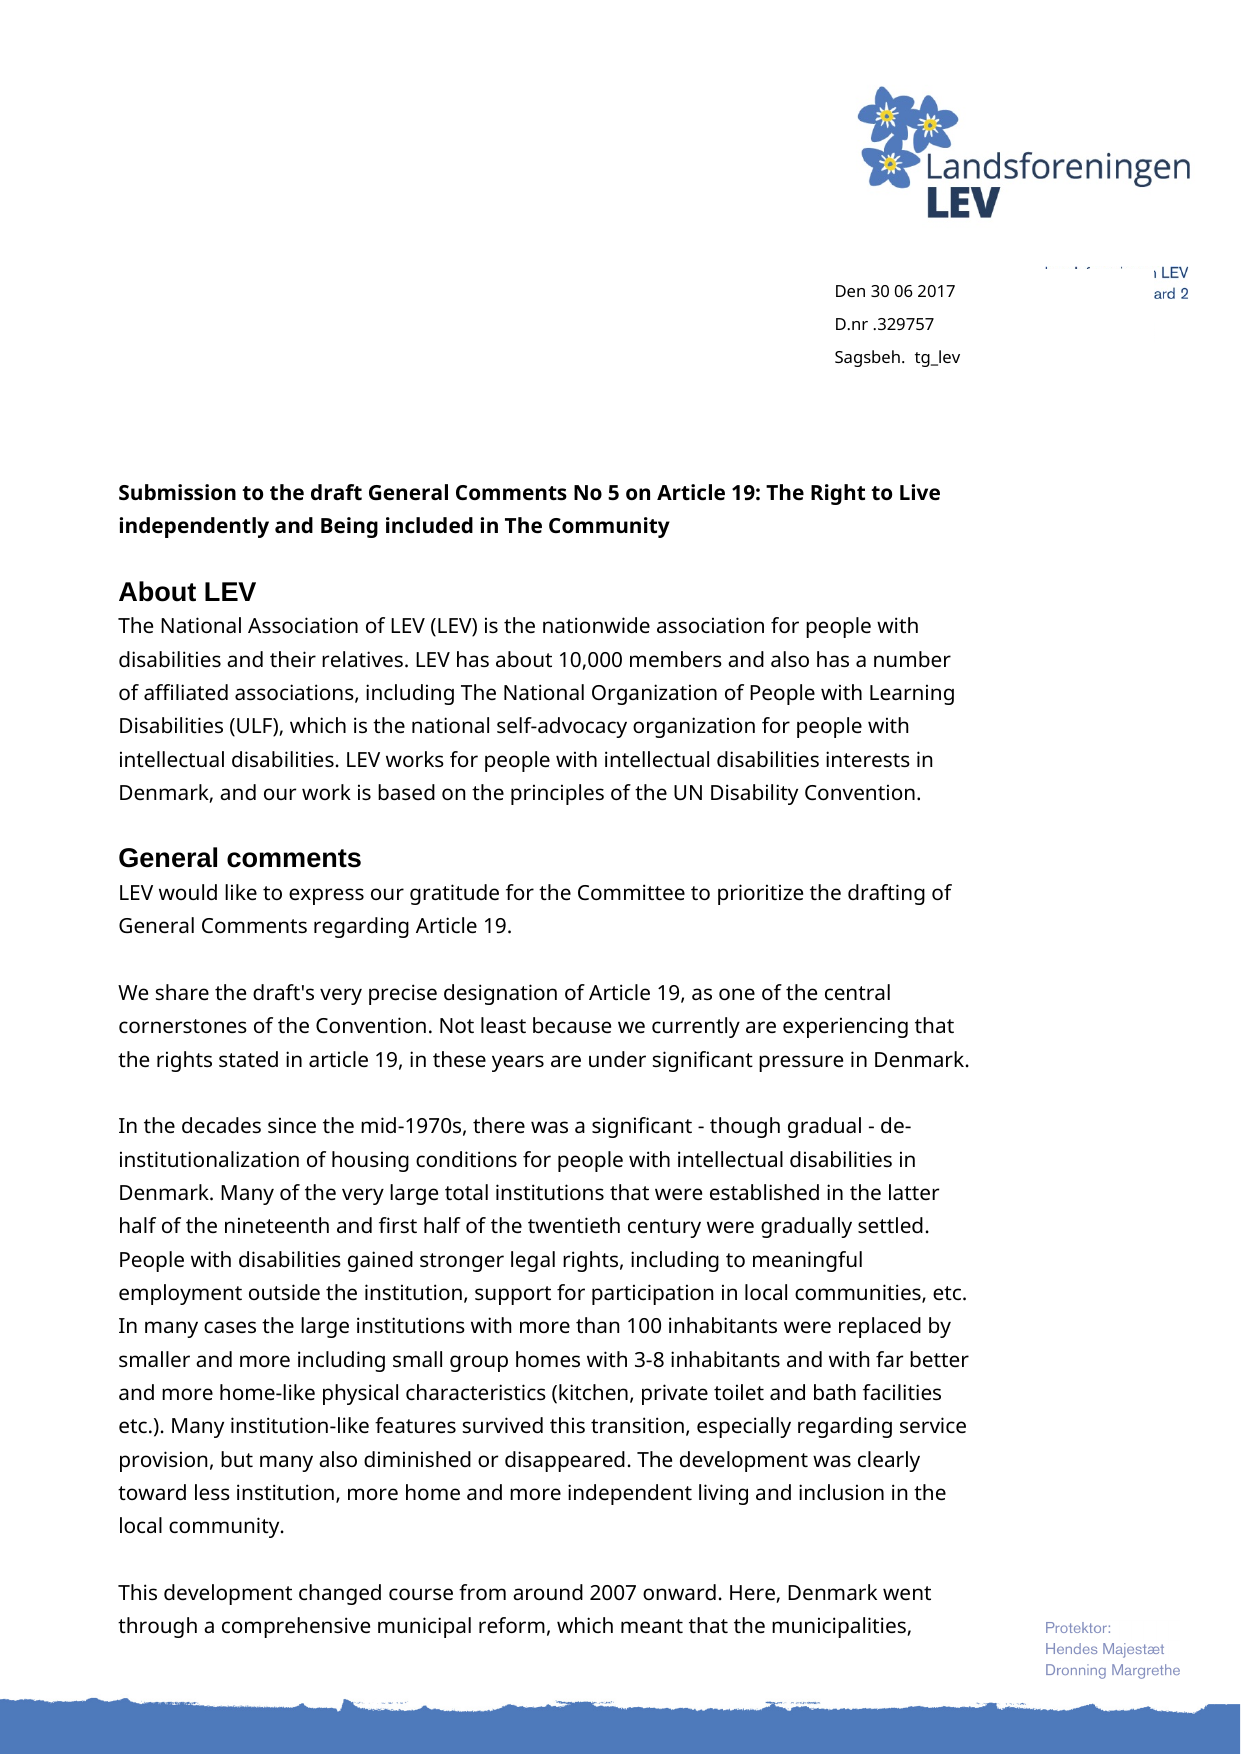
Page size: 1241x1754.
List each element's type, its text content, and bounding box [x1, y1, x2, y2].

picture [0, 1694, 1241, 1754]
text LEV would like to express our gratitude for the Committee to prioritize the drafting of General Comments regarding Article 19. [118, 873, 974, 940]
text The National Association of LEV (LEV) is the nationwide association for people with disabilities and their relatives. LEV has about 10,000 members and also has a number of affiliated associations, including The National Organization of People with Learning Disabilities (ULF), which is the national self-advocacy organization for people with intellectual disabilities. LEV works for people with intellectual disabilities interests in Denmark, and our work is based on the principles of the UN Disability Convention. [118, 607, 974, 807]
text D.nr .329757 [834, 302, 1154, 336]
text Den 30 06 2017 [834, 269, 1154, 302]
subtitle General comments [118, 840, 1122, 873]
text We share the draft's very precise designation of Article 19, as one of the central cornerstones of the Convention. Not least because we currently are experiencing that the rights stated in article 19, in these years are under significant pressure in Denmark. [118, 973, 974, 1073]
picture [1045, 1620, 1180, 1680]
picture [823, 52, 1237, 425]
text Sagsbeh. tg_lev [834, 336, 1154, 369]
text In the decades since the mid-1970s, there was a significant - though gradual - de-institutionalization of housing conditions for people with intellectual disabilities in Denmark. Many of the very large total institutions that were established in the latter half of the nineteenth and first half of the twentieth century were gradually settled. People with disabilities gained stronger legal rights, including to meaningful employment outside the institution, support for participation in local communities, etc. In many cases the large institutions with more than 100 inhabitants were replaced by smaller and more including small group homes with 3-8 inhabitants and with far better and more home-like physical characteristics (kitchen, private toilet and bath facilities etc.). Many institution-like features survived this transition, especially regarding service provision, but many also diminished or disappeared. The development was clearly toward less institution, more home and more independent living and inclusion in the local community. [118, 1107, 974, 1540]
subtitle About LEV [118, 573, 1122, 607]
text Submission to the draft General Comments No 5 on Article 19: The Right to Live independently and Being included in The Community [118, 473, 974, 540]
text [118, 1573, 974, 1640]
